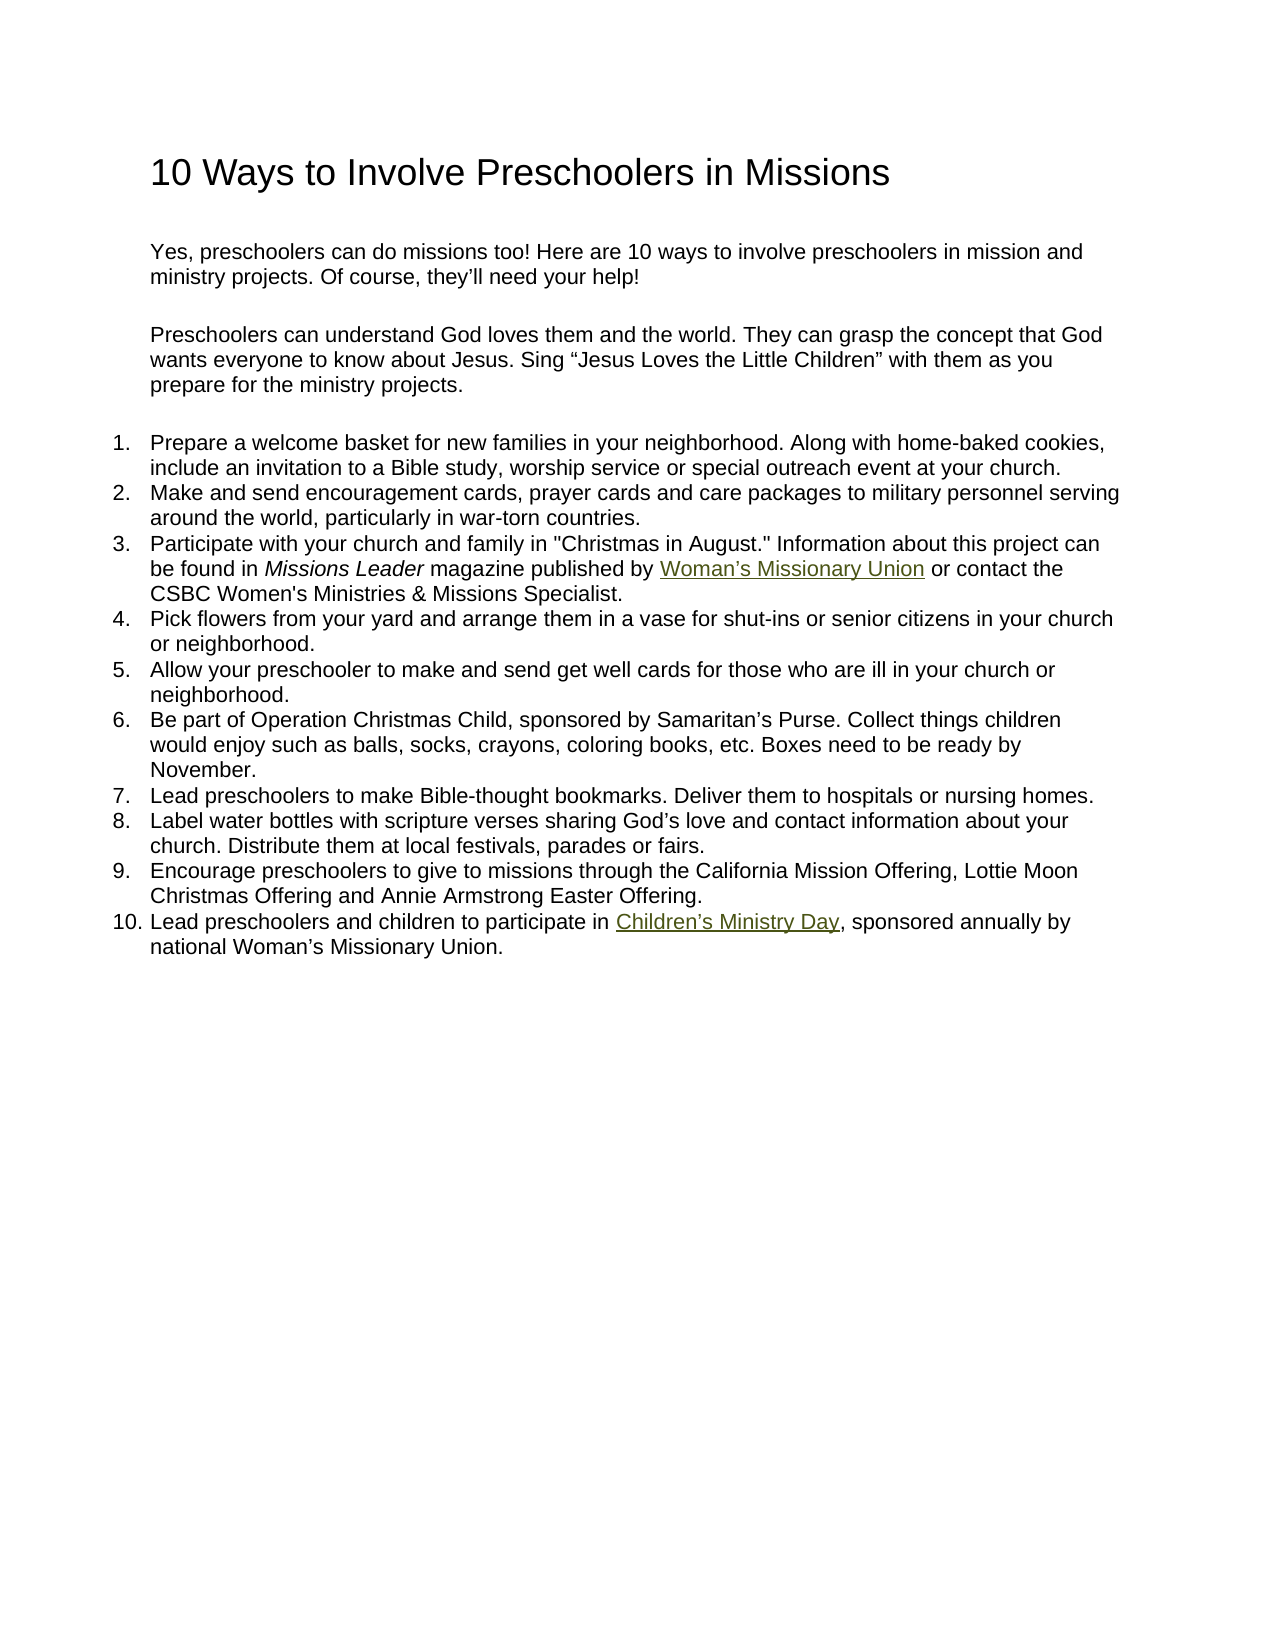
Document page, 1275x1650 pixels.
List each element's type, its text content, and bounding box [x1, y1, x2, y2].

list Lead preschoolers to make Bible-thought bookmarks. Deliver them to hospitals or nursing homes. [112, 783, 1125, 808]
list Encourage preschoolers to give to missions through the California Mission Offering, Lottie Moon Christmas Offering and Annie Armstrong Easter Offering. [112, 858, 1125, 909]
list Prepare a welcome basket for new families in your neighborhood. Along with home-baked cookies, include an invitation to a Bible study, worship service or special outreach event at your church. [112, 430, 1125, 480]
list Label water bottles with scripture verses sharing God’s love and contact information about your church. Distribute them at local festivals, parades or fairs. [112, 808, 1125, 858]
list Make and send encouragement cards, prayer cards and care packages to military personnel serving around the world, particularly in war-torn countries. [112, 480, 1125, 531]
text 10 Ways to Involve Preschoolers in Missions [150, 150, 1125, 193]
text Yes, preschoolers can do missions too! Here are 10 ways to involve preschoolers in mission and ministry projects. Of course, they’ll need your help! [150, 239, 1125, 289]
list Allow your preschooler to make and send get well cards for those who are ill in your church or neighborhood. [112, 657, 1125, 707]
list Lead preschoolers and children to participate in Children’s Ministry Day, sponsored annually by national Woman’s Missionary Union. [112, 909, 1125, 959]
text Preschoolers can understand God loves them and the world. They can grasp the concept that God wants everyone to know about Jesus. Sing “Jesus Loves the Little Children” with them as you prepare for the ministry projects. [150, 322, 1125, 397]
list Pick flowers from your yard and arrange them in a vase for shut-ins or senior citizens in your church or neighborhood. [112, 606, 1125, 657]
list Participate with your church and family in "Christmas in August." Information about this project can be found in Missions Leader magazine published by Woman’s Missionary Union or contact the CSBC Women's Ministries & Missions Specialist. [112, 531, 1125, 606]
list Be part of Operation Christmas Child, sponsored by Samaritan’s Purse. Collect things children would enjoy such as balls, socks, crayons, coloring books, etc. Boxes need to be ready by November. [112, 707, 1125, 783]
